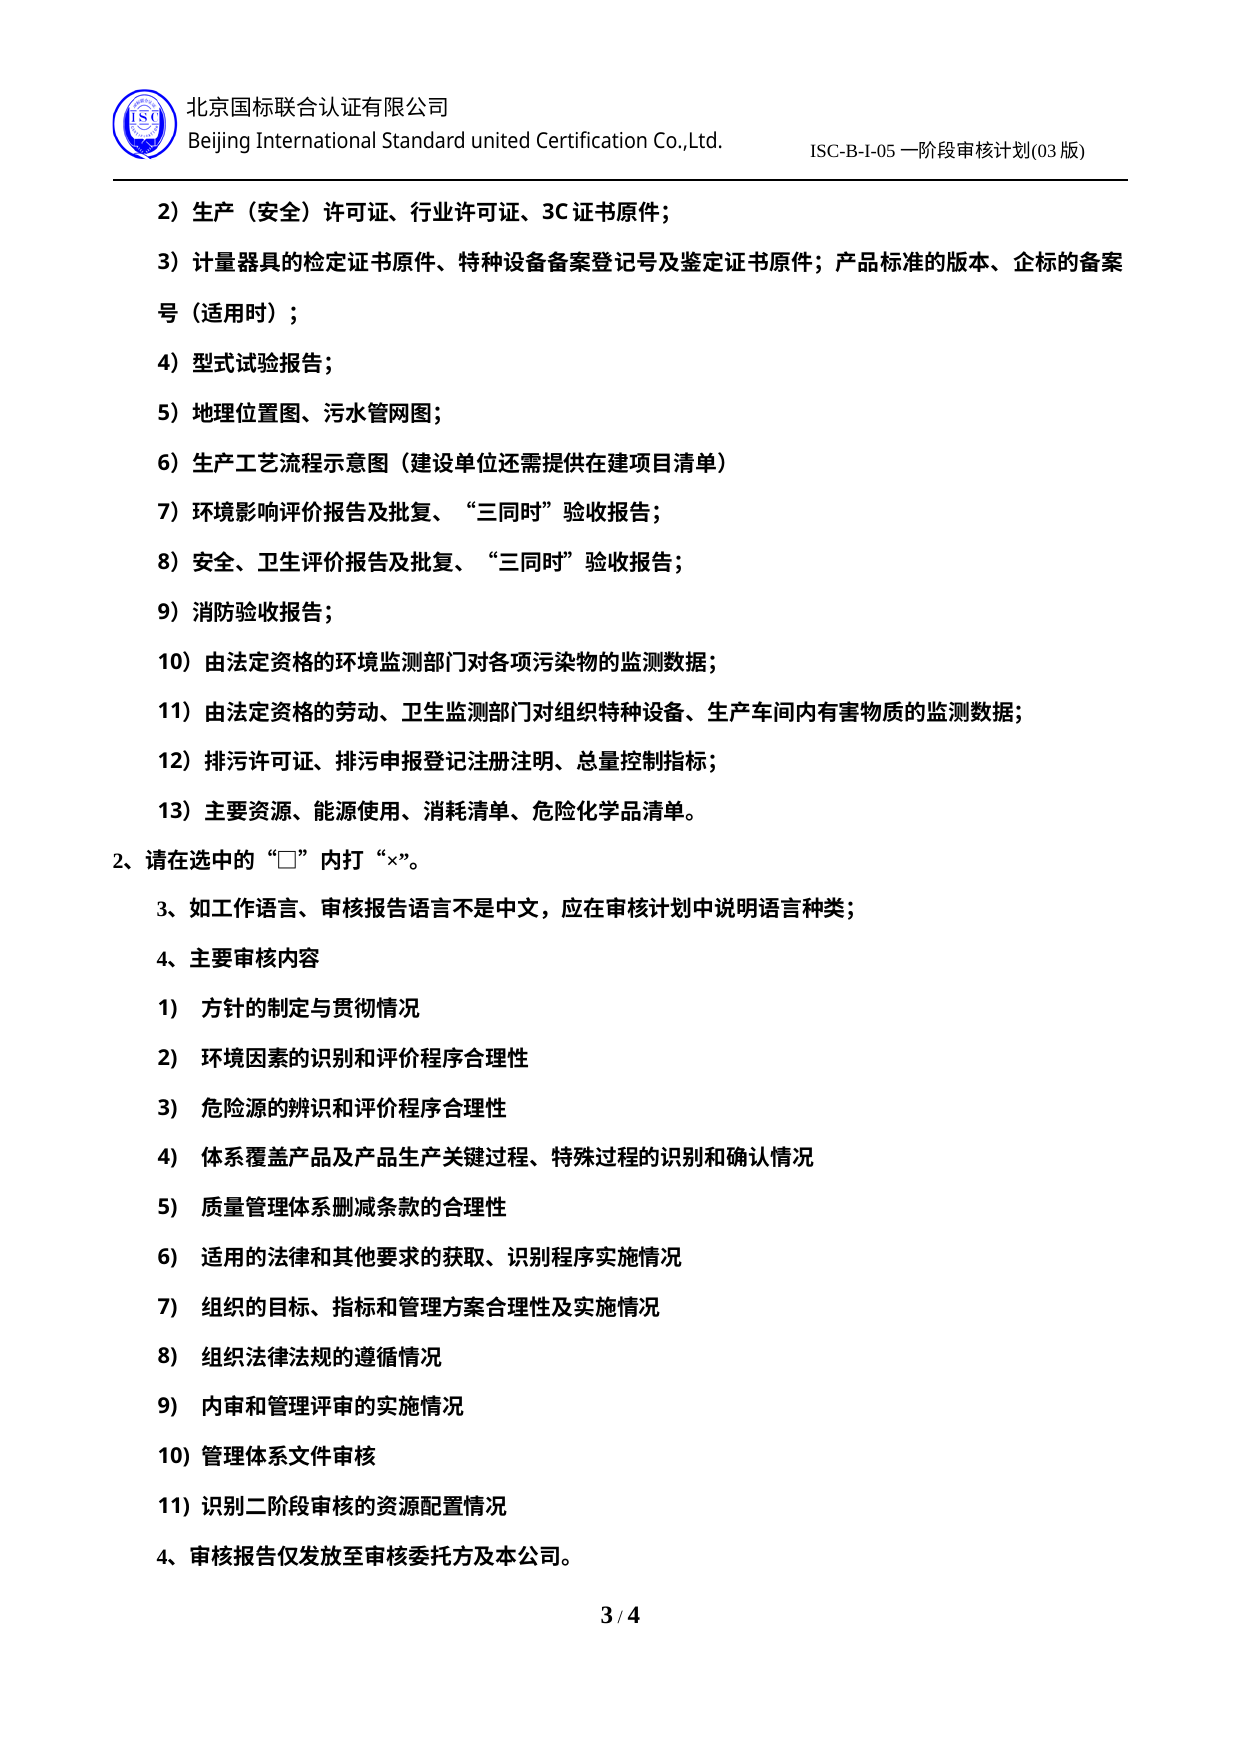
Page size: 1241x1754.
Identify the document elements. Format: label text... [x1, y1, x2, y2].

list 体系覆盖产品及产品生产关键过程、特殊过程的识别和确认情况 [157, 1139, 1128, 1173]
text 4）型式试验报告； [157, 345, 1128, 379]
text 2）生产（安全）许可证、行业许可证、3C证书原件； [157, 194, 1128, 228]
list 管理体系文件审核 [157, 1438, 1128, 1472]
list 组织的目标、指标和管理方案合理性及实施情况 [157, 1288, 1128, 1322]
text 10）由法定资格的环境监测部门对各项污染物的监测数据； [157, 643, 1128, 677]
text 8）安全、卫生评价报告及批复、“三同时”验收报告； [157, 544, 1128, 578]
list 质量管理体系删减条款的合理性 [157, 1189, 1128, 1223]
list 内审和管理评审的实施情况 [157, 1388, 1128, 1422]
text 5）地理位置图、污水管网图； [157, 394, 1128, 428]
text 6）生产工艺流程示意图（建设单位还需提供在建项目清单） [157, 444, 1128, 478]
text 7）环境影响评价报告及批复、“三同时”验收报告； [157, 494, 1128, 528]
list 方针的制定与贯彻情况 [157, 990, 1128, 1024]
text 4、审核报告仅发放至审核委托方及本公司。 [112, 1537, 1128, 1571]
list 危险源的辨识和评价程序合理性 [157, 1089, 1128, 1123]
text 12）排污许可证、排污申报登记注册注明、总量控制指标； [157, 743, 1128, 777]
list 适用的法律和其他要求的获取、识别程序实施情况 [157, 1239, 1128, 1273]
text 4、主要审核内容 [112, 940, 1128, 974]
list 组织法律法规的遵循情况 [157, 1338, 1128, 1372]
list 识别二阶段审核的资源配置情况 [157, 1488, 1128, 1522]
text 9）消防验收报告； [157, 594, 1128, 628]
text 11）由法定资格的劳动、卫生监测部门对组织特种设备、生产车间内有害物质的监测数据； [157, 693, 1128, 727]
text 2、请在选中的“□”内打“×”。 [112, 843, 1128, 874]
text 13）主要资源、能源使用、消耗清单、危险化学品清单。 [157, 793, 1128, 827]
text 3、如工作语言、审核报告语言不是中文，应在审核计划中说明语言种类； [112, 890, 1128, 924]
list 环境因素的识别和评价程序合理性 [157, 1039, 1128, 1073]
picture [112, 89, 180, 158]
text 3）计量器具的检定证书原件、特种设备备案登记号及鉴定证书原件；产品标准的版本、企标的备案号（适用时）； [157, 244, 1128, 329]
